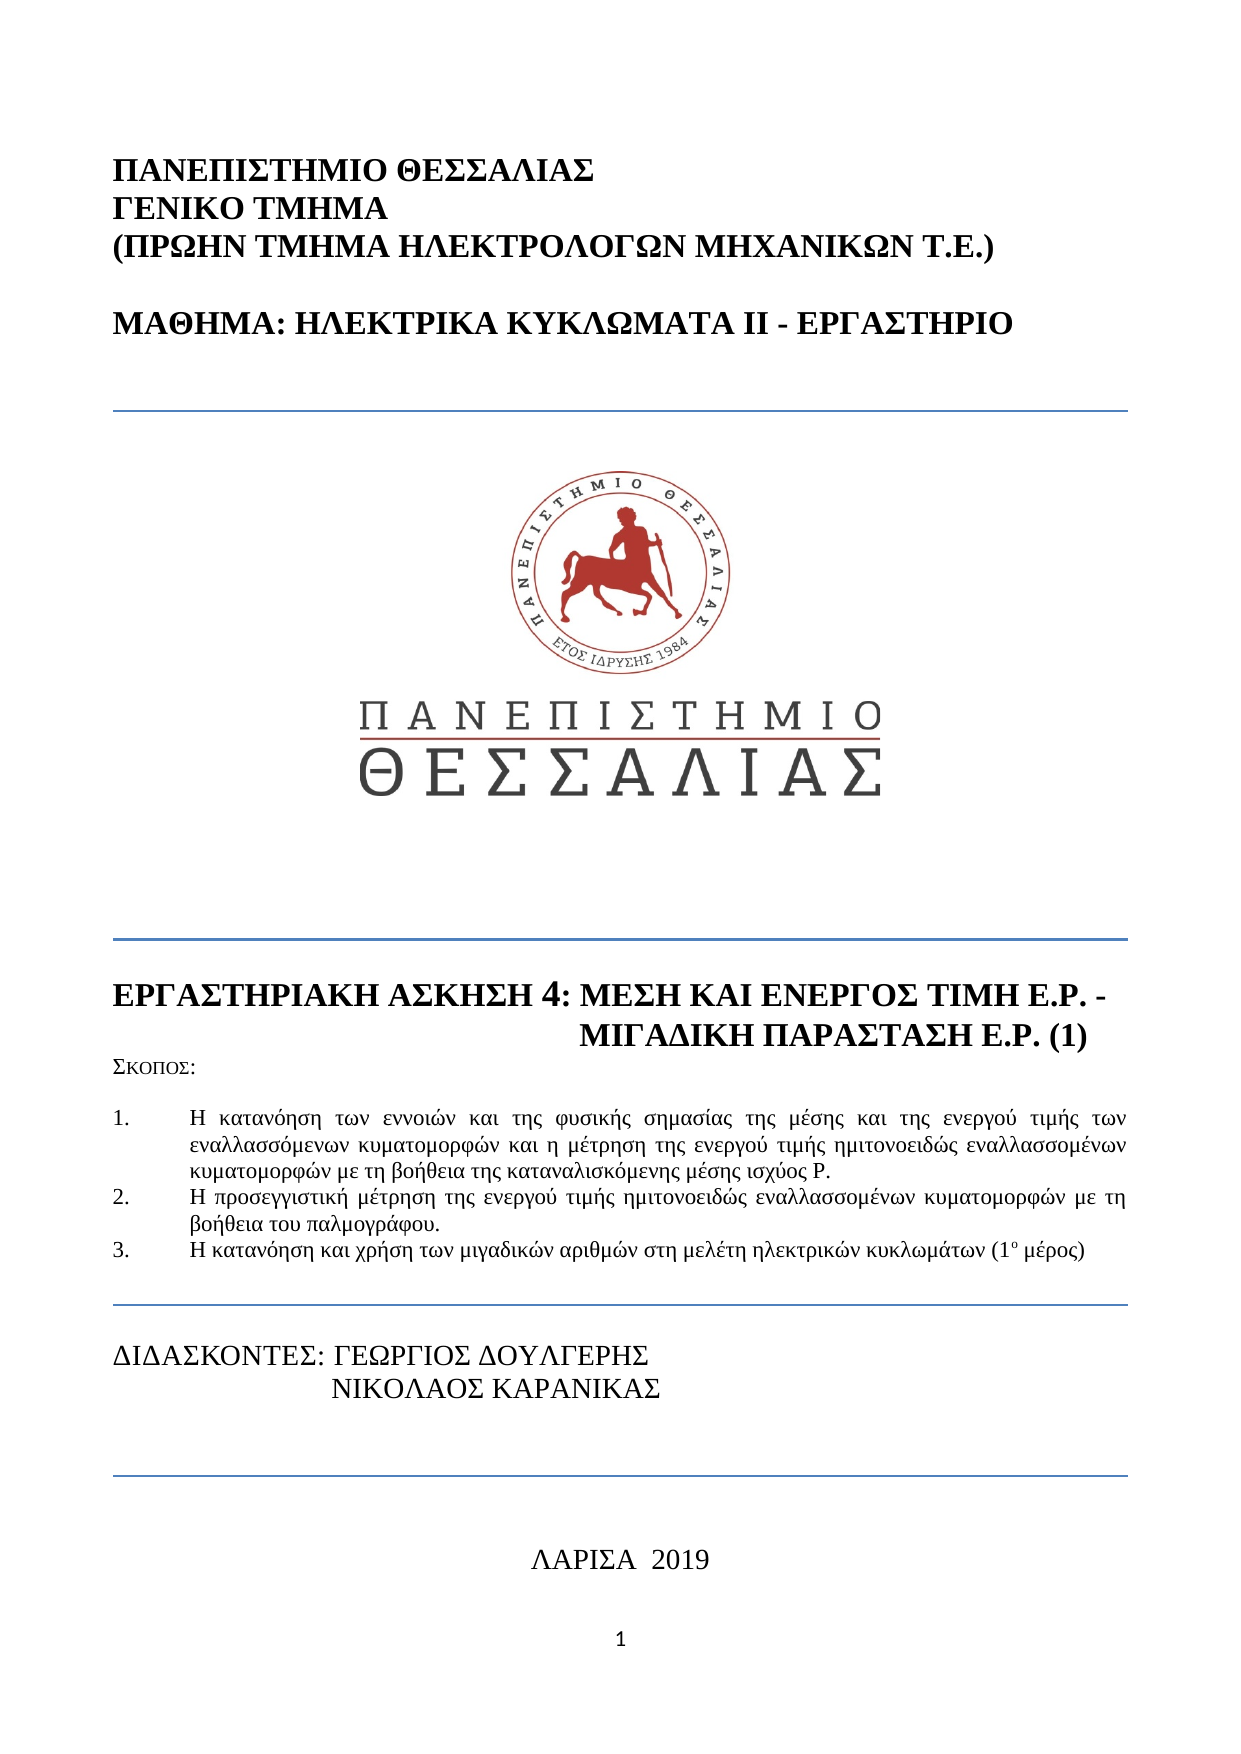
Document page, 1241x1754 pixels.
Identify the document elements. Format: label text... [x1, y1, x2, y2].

text ΠΑΝΕΠΙΣΤΗΜΙΟ ΘΕΣΣΑΛΙΑΣ [112, 150, 1128, 188]
text ΝΙΚΟΛΑΟΣ ΚΑΡΑΝΙΚΑΣ [112, 1371, 1128, 1405]
picture [360, 471, 881, 796]
text ΕΡΓΑΣΤΗΡΙΑΚΗ ΑΣΚΗΣΗ 4: ΜΕΣΗ ΚΑΙ ΕΝΕΡΓΟΣ ΤΙΜΗ Ε.Ρ. - [112, 972, 1128, 1015]
text ΓΕΝΙΚΟ ΤΜΗΜΑ [112, 188, 1128, 227]
text (ΠΡΩΗΝ ΤΜΗΜΑ ΗΛΕΚΤΡΟΛΟΓΩΝ ΜΗΧΑΝΙΚΩΝ Τ.Ε.) [112, 227, 1128, 265]
list Η κατανόηση των εννοιών και της φυσικής σημασίας της μέσης και της ενεργού τιμής των εναλλασσόμενων κυματομορφών και η μέτρηση της ενεργού τιμής ημιτονοειδώς εναλλασσομένων κυματομορφών με τη βοήθεια της καταναλισκόμενης μέσης ισχύος Ρ. [112, 1104, 1128, 1183]
text ΔΙΔΑΣΚΟΝΤΕΣ: ΓΕΩΡΓΙΟΣ ΔΟΥΛΓΕΡΗΣ [112, 1338, 1128, 1371]
text Σκοπος: [112, 1053, 1128, 1080]
text ΜΙΓΑΔΙΚΗ ΠΑΡΑΣΤΑΣΗ Ε.Ρ. (1) [112, 1015, 1128, 1053]
list Η κατανόηση και χρήση των μιγαδικών αριθμών στη μελέτη ηλεκτρικών κυκλωμάτων (1ο μέρος) [112, 1236, 1128, 1262]
text ΛΑΡΙΣΑ 2019 [112, 1542, 1128, 1576]
list Η προσεγγιστική μέτρηση της ενεργού τιμής ημιτονοειδώς εναλλασσομένων κυματομορφών με τη βοήθεια του παλμογράφου. [112, 1183, 1128, 1236]
text ΜΑΘΗΜΑ: ΗΛΕΚΤΡΙΚΑ ΚΥΚΛΩΜΑΤΑ ΙΙ - ΕΡΓΑΣΤΗΡΙΟ [112, 303, 1128, 342]
